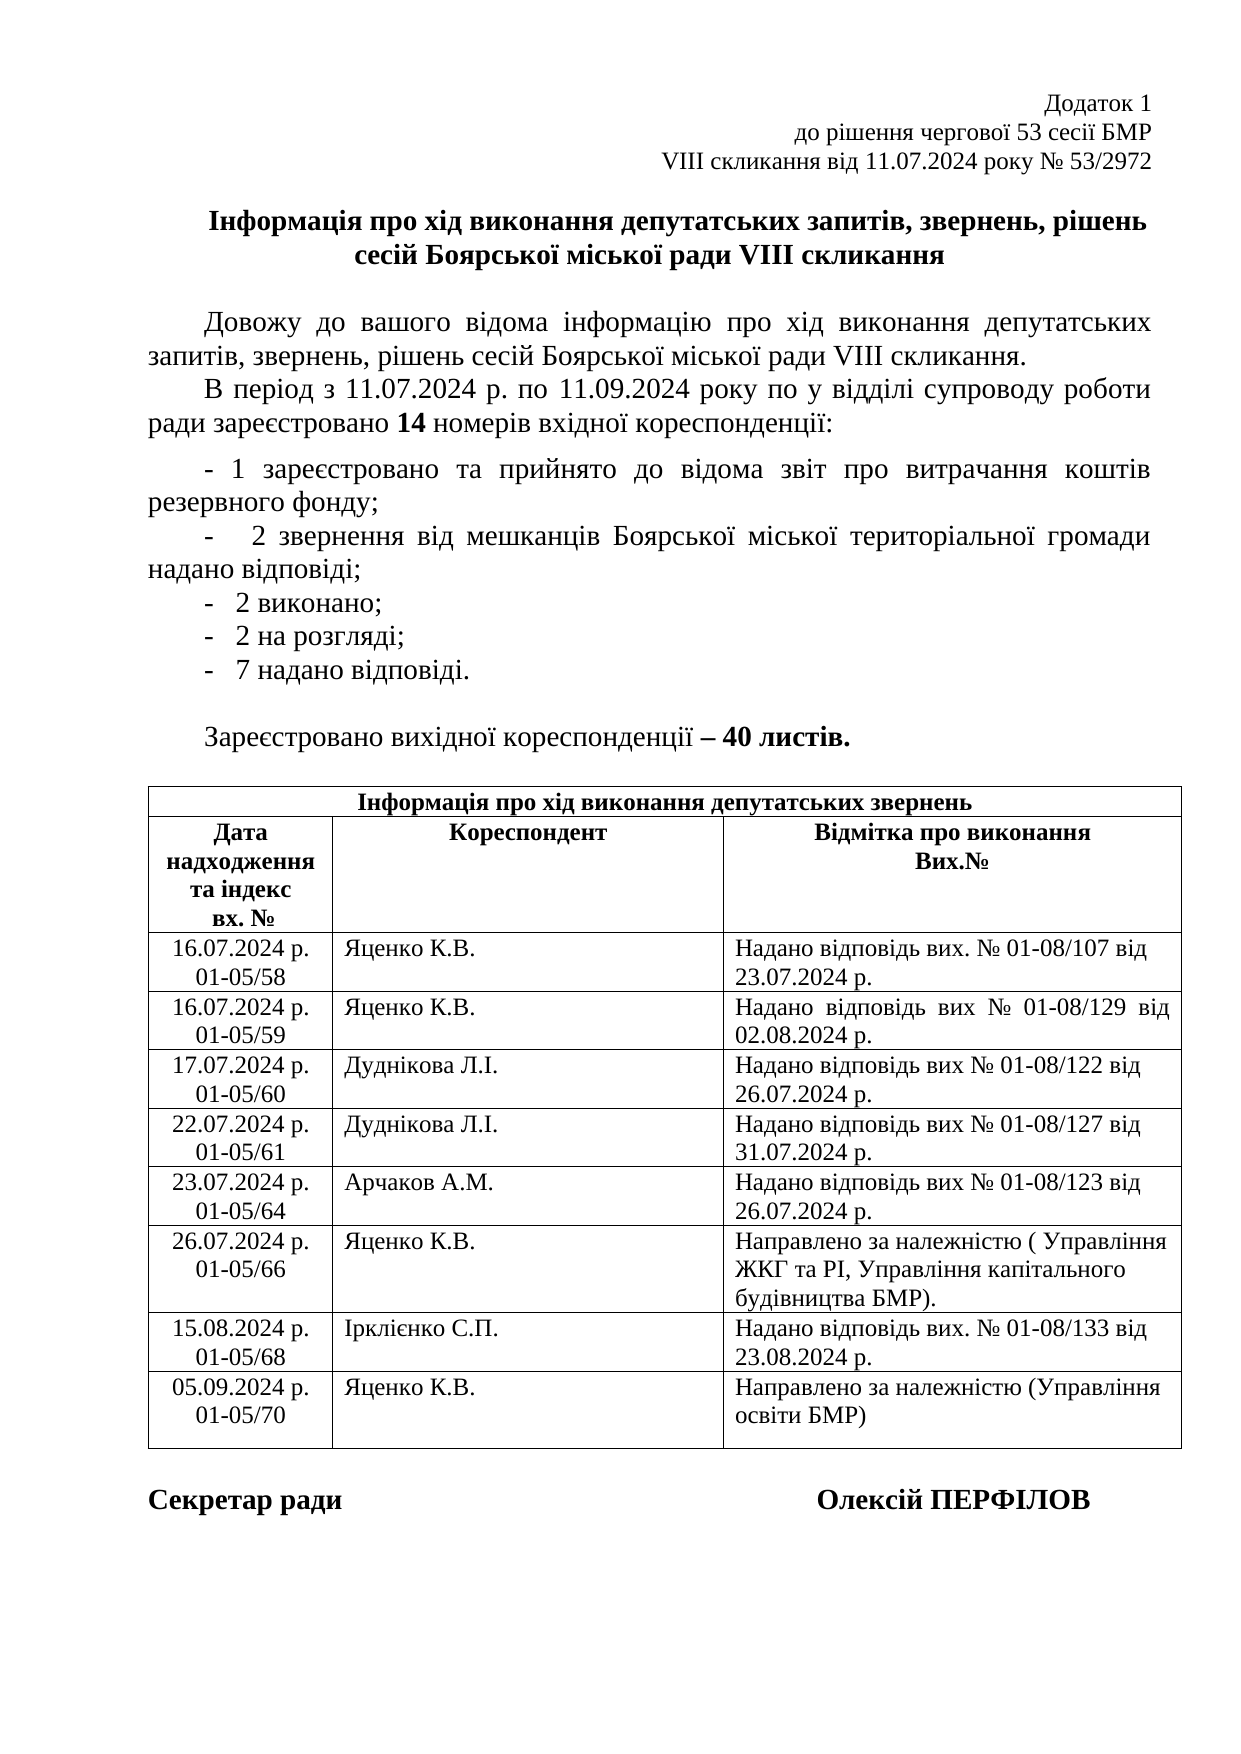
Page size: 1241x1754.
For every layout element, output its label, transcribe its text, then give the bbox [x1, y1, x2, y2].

table_cell 05.09.2024 р. 01-05/70 [149, 1372, 332, 1448]
table_cell 16.07.2024 р. 01-05/59 [149, 992, 332, 1049]
table_cell Дуднікова Л.І. [333, 1109, 723, 1166]
table_cell Кореспондент [333, 817, 723, 932]
text - 2 звернення від мешканців Боярської міської територіальної громади надано відповіді; [148, 518, 1152, 585]
table_cell Яценко К.В. [333, 992, 723, 1049]
text - 1 зареєстровано та прийнято до відома звіт про витрачання коштів резервного фонду; [148, 451, 1152, 518]
text VІІІ скликання від 11.07.2024 року № 53/2972 [148, 146, 1152, 175]
table_cell Надано відповідь вих № 01-08/127 від 31.07.2024 р. [724, 1109, 1181, 1166]
table_cell Направлено за належністю (Управління освіти БМР) [724, 1372, 1181, 1448]
table_cell Арчаков А.М. [333, 1167, 723, 1225]
table_cell Яценко К.В. [333, 1372, 723, 1448]
text Інформація про хід виконання депутатських запитів, звернень, рішень сесій Боярської міської ради VІІІ скликання [148, 203, 1152, 271]
text Зареєстровано вихідної кореспонденції – 40 листів. [148, 719, 1152, 753]
table_cell 17.07.2024 р. 01-05/60 [149, 1050, 332, 1108]
table_cell 16.07.2024 р. 01-05/58 [149, 933, 332, 991]
table_cell Яценко К.В. [333, 933, 723, 991]
text - 7 надано відповіді. [148, 652, 1152, 686]
table_cell Надано відповідь вих № 01-08/129 від 02.08.2024 р. [724, 992, 1181, 1049]
table_cell 26.07.2024 р. 01-05/66 [149, 1226, 332, 1312]
table_header Інформація про хід виконання депутатських звернень [149, 787, 1181, 816]
table_cell Надано відповідь вих. № 01-08/133 від 23.08.2024 р. [724, 1313, 1181, 1371]
table_cell 15.08.2024 р. 01-05/68 [149, 1313, 332, 1371]
table_cell Ірклієнко С.П. [333, 1313, 723, 1371]
text до рішення чергової 53 сесії БМР [148, 117, 1152, 146]
text - 2 виконано; [148, 585, 1152, 618]
table_cell Яценко К.В. [333, 1226, 723, 1312]
text Додаток 1 [148, 88, 1152, 117]
text - 2 на розгляді; [148, 618, 1152, 652]
table_cell Надано відповідь вих. № 01-08/107 від 23.07.2024 р. [724, 933, 1181, 991]
table_cell Направлено за належністю ( Управління ЖКГ та РІ, Управління капітального будівництва БМР). [724, 1226, 1181, 1312]
text Довожу до вашого відома інформацію про хід виконання депутатських запитів, звернень, рішень сесій Боярської міської ради VІІІ скликання. [148, 304, 1152, 371]
table_cell Надано відповідь вих № 01-08/123 від 26.07.2024 р. [724, 1167, 1181, 1225]
table_cell Відмітка про виконання Вих.№ [724, 817, 1181, 932]
text Секретар ради Олексій ПЕРФІЛОВ [148, 1482, 1152, 1516]
table_cell Надано відповідь вих № 01-08/122 від 26.07.2024 р. [724, 1050, 1181, 1108]
text В період з 11.07.2024 р. по 11.09.2024 року по у відділі супроводу роботи ради зареєстровано 14 номерів вхідної кореспонденції: [148, 371, 1152, 438]
table_cell Дата надходження та індекс вх. № [149, 817, 332, 932]
table_cell 22.07.2024 р. 01-05/61 [149, 1109, 332, 1166]
table_cell Дуднікова Л.І. [333, 1050, 723, 1108]
table_cell 23.07.2024 р. 01-05/64 [149, 1167, 332, 1225]
